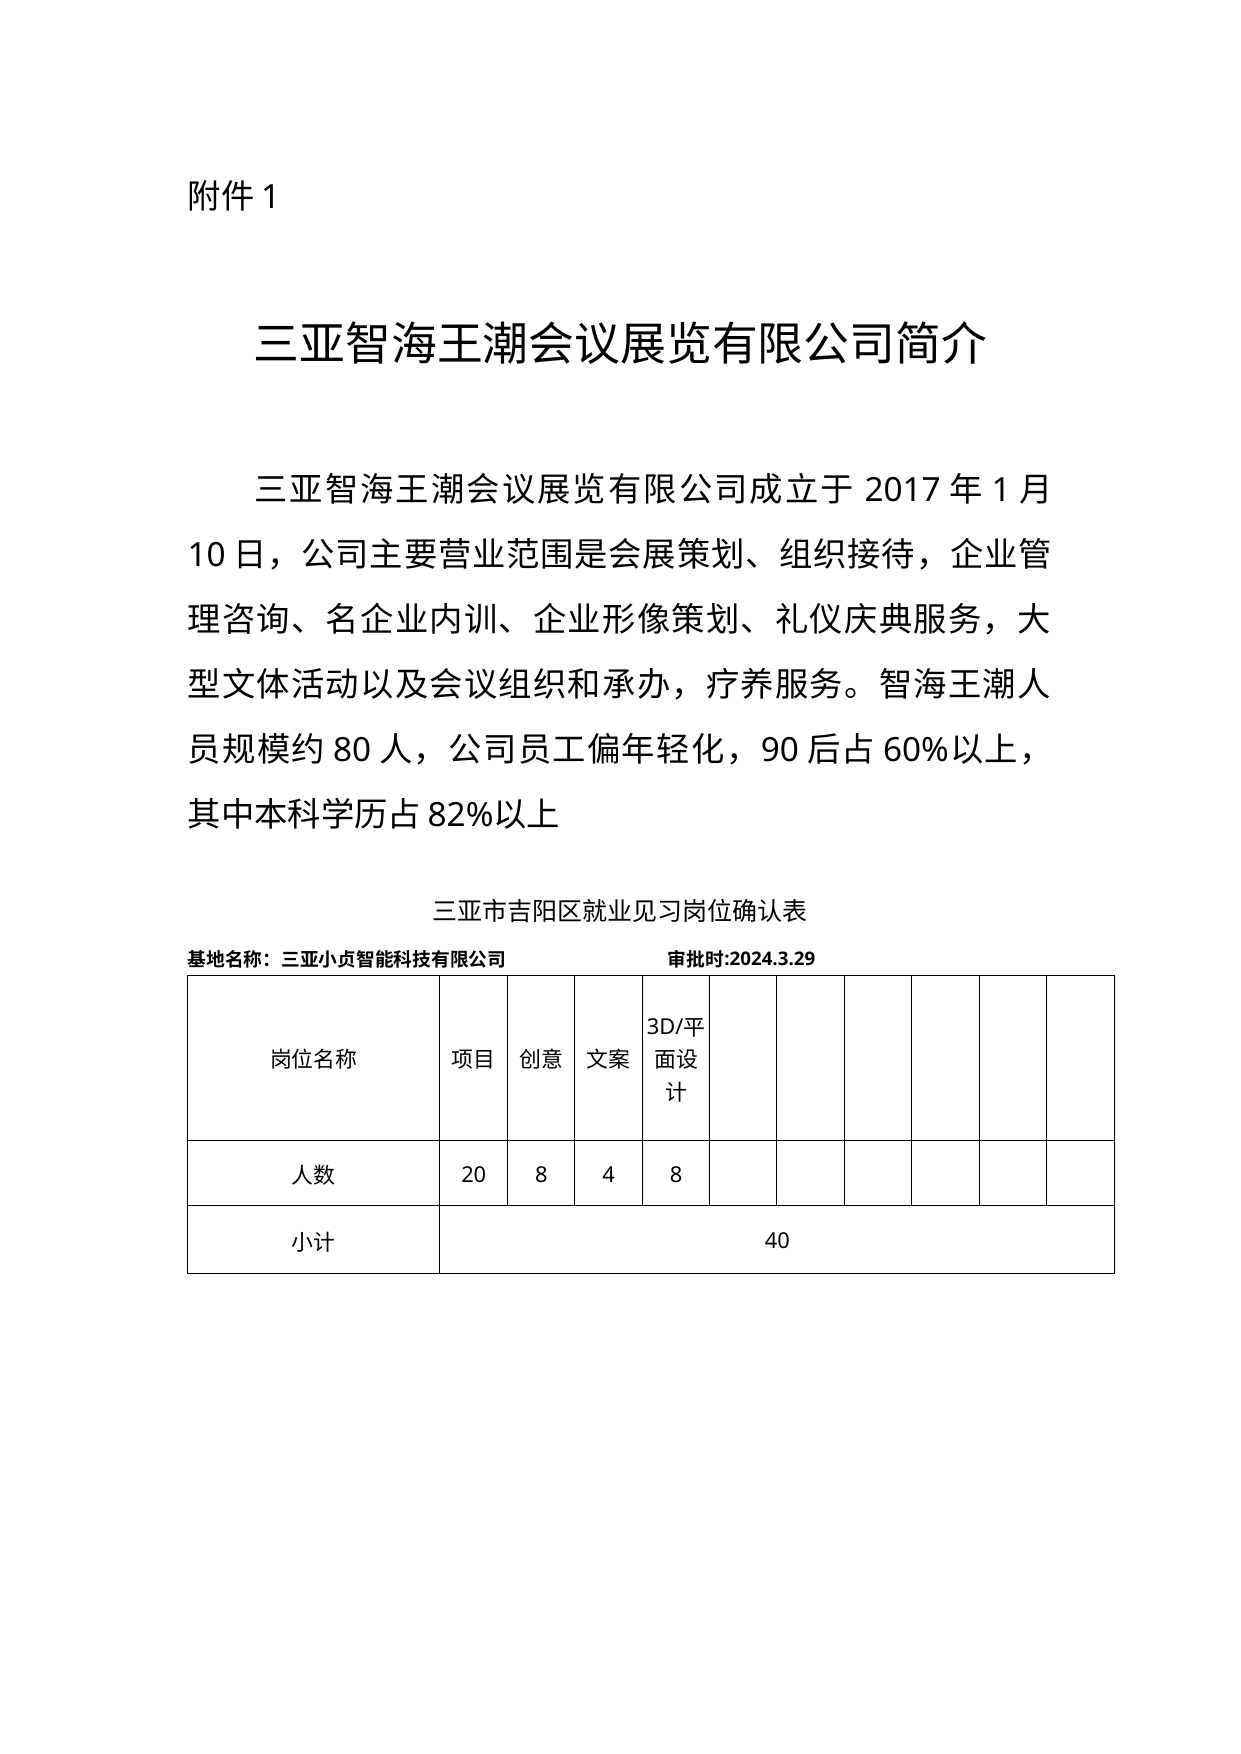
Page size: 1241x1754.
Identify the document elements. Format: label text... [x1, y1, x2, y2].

table_cell [710, 1141, 776, 1205]
text 基地名称：三亚小贞智能科技有限公司 审批时:2024.3.29 [187, 942, 1053, 974]
table_cell [980, 1141, 1046, 1205]
table_cell 40 [440, 1206, 1114, 1273]
table_header 项目 [440, 976, 507, 1139]
table_cell 小计 [188, 1206, 439, 1273]
table_cell [1047, 1141, 1114, 1205]
table_cell [912, 1141, 979, 1205]
table_cell 4 [575, 1141, 642, 1205]
table_header 岗位名称 [188, 976, 439, 1139]
table_header [710, 976, 776, 1139]
table_header [777, 976, 844, 1139]
text 附件1 [187, 162, 1053, 227]
table_header 创意 [508, 976, 574, 1139]
table_cell [845, 1141, 911, 1205]
text 三亚市吉阳区就业见习岗位确认表 [187, 877, 1053, 942]
table_header 文案 [575, 976, 642, 1139]
table_cell 20 [440, 1141, 507, 1205]
table_header 3D/平面设计 [643, 976, 709, 1139]
table_header [980, 976, 1046, 1139]
table_cell [777, 1141, 844, 1205]
table_header [1047, 976, 1114, 1139]
text 三亚智海王潮会议展览有限公司成立于2017年1月10日，公司主要营业范围是会展策划、组织接待，企业管理咨询、名企业内训、企业形像策划、礼仪庆典服务，大型文体活动以及会议组织和承办，疗养服务。智海王潮人员规模约80人，公司员工偏年轻化，90后占60%以上，其中本科学历占82%以上 [187, 454, 1053, 844]
table_header [912, 976, 979, 1139]
text 三亚智海王潮会议展览有限公司简介 [187, 292, 1053, 389]
table_header [845, 976, 911, 1139]
table_cell 8 [643, 1141, 709, 1205]
table_cell 人数 [188, 1141, 439, 1205]
table_cell 8 [508, 1141, 574, 1205]
